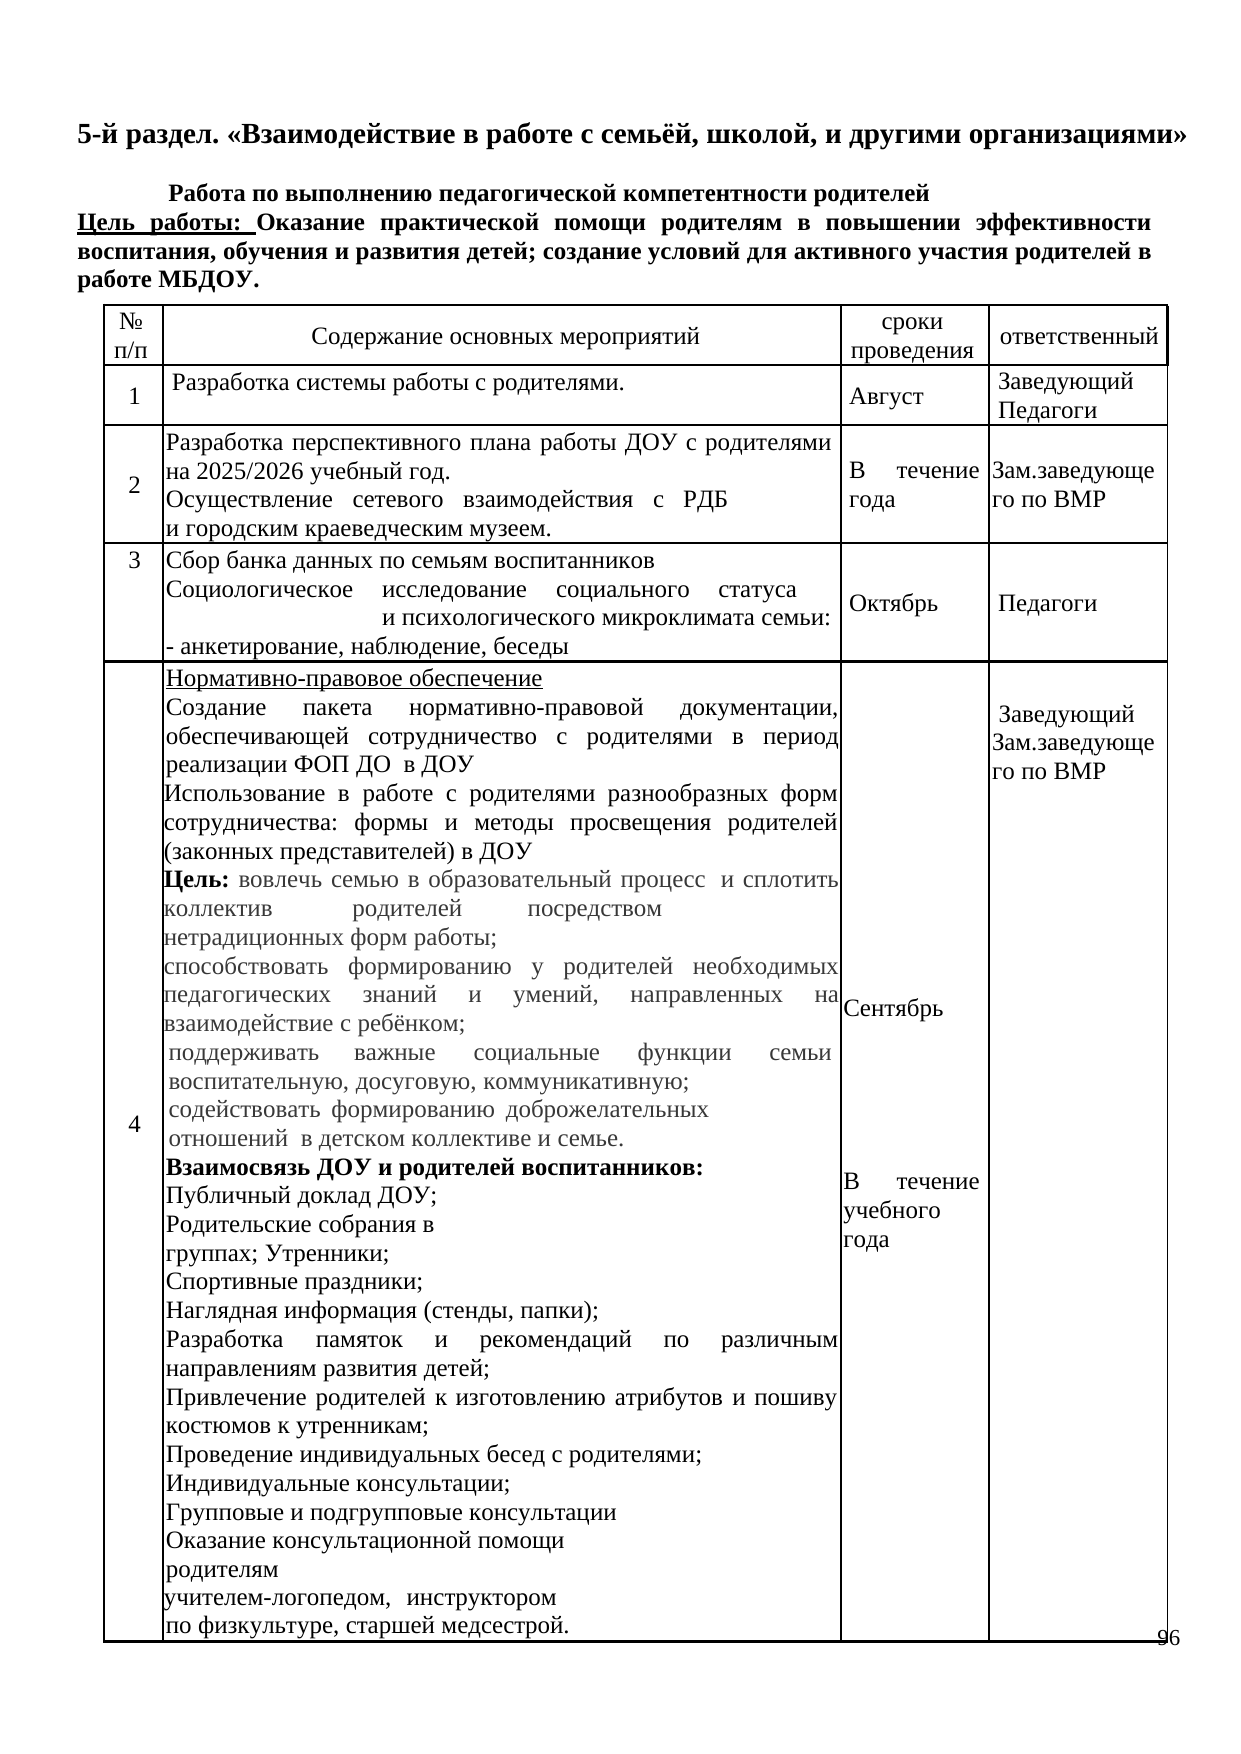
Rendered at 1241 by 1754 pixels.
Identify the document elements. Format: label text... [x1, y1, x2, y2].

subtitle Работа по выполнению педагогической компетентности родителей [118, 178, 1240, 207]
text Цель работы: Оказание практической помощи родителям в повышении эффективности воспитания, обучения и развития детей; создание условий для активного участия родителей в работе МБДОУ. [77, 207, 1152, 293]
text 5-й раздел. «Взаимодействие в работе с семьёй, школой, и другими организациями» [77, 116, 1240, 149]
